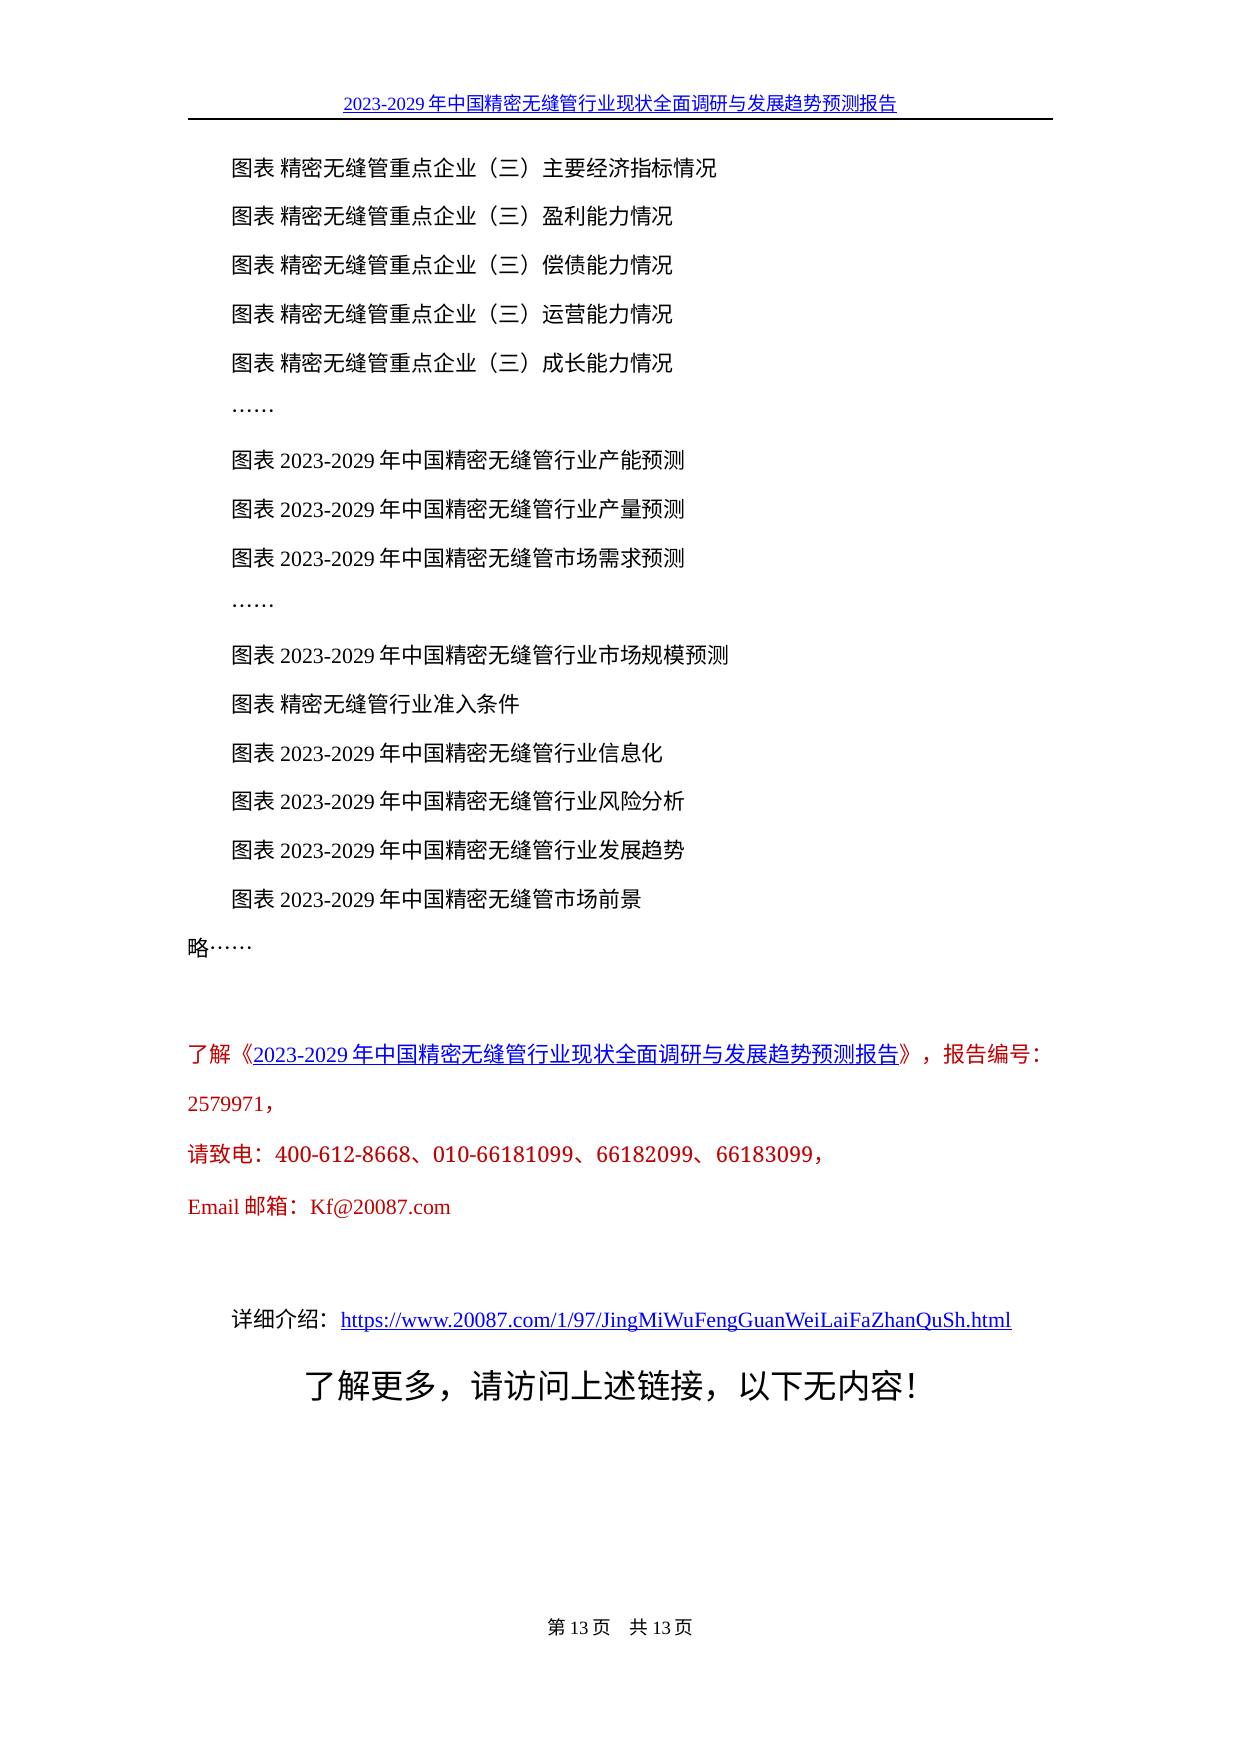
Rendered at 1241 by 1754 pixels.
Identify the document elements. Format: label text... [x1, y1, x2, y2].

title 了解更多，请访问上述链接，以下无内容！ [187, 1351, 1053, 1416]
text 请致电：400-612-8668、010-66181099、66182099、66183099， [187, 1137, 1053, 1169]
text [187, 150, 1053, 963]
text 了解《2023-2029年中国精密无缝管行业现状全面调研与发展趋势预测报告》，报告编号：2579971， [187, 1037, 1053, 1118]
text 详细介绍：https://www.20087.com/1/97/JingMiWuFengGuanWeiLaiFaZhanQuSh.html [187, 1301, 1053, 1334]
text Email邮箱：Kf@20087.com [187, 1188, 1053, 1221]
